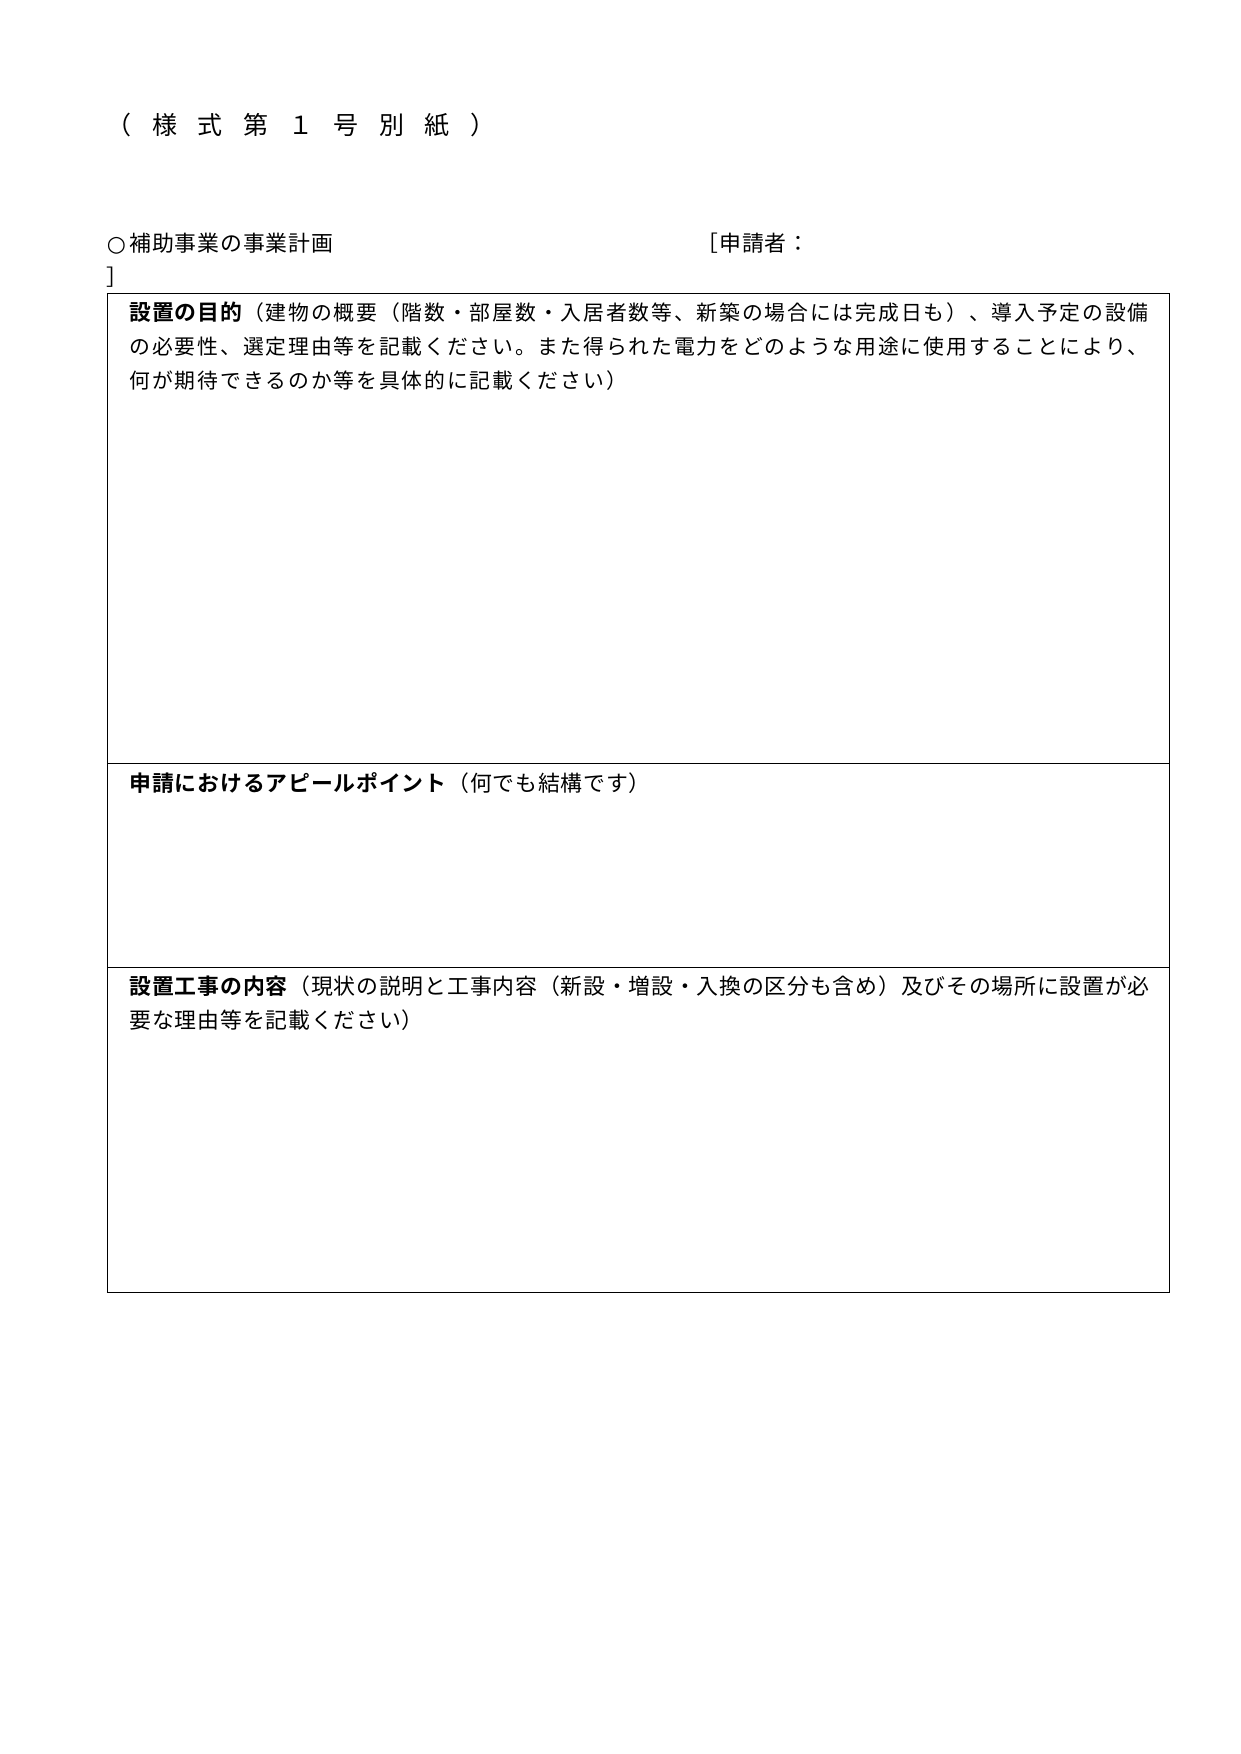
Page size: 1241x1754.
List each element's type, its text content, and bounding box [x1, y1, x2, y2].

text （様式第１号別紙） [107, 89, 1151, 157]
table_cell 設置工事の内容（現状の説明と工事内容（新設・増設・入換の区分も含め）及びその場所に設置が必要な理由等を記載ください） [108, 968, 1169, 1292]
table_header 設置の目的（建物の概要（階数・部屋数・入居者数等、新築の場合には完成日も）、導入予定の設備の必要性、選定理由等を記載ください。また得られた電力をどのような用途に使用することにより、何が期待できるのか等を具体的に記載ください） [108, 294, 1169, 763]
text ○補助事業の事業計画 ［申請者： ］ [107, 225, 1151, 293]
table_cell 申請におけるアピールポイント（何でも結構です） [108, 764, 1169, 967]
